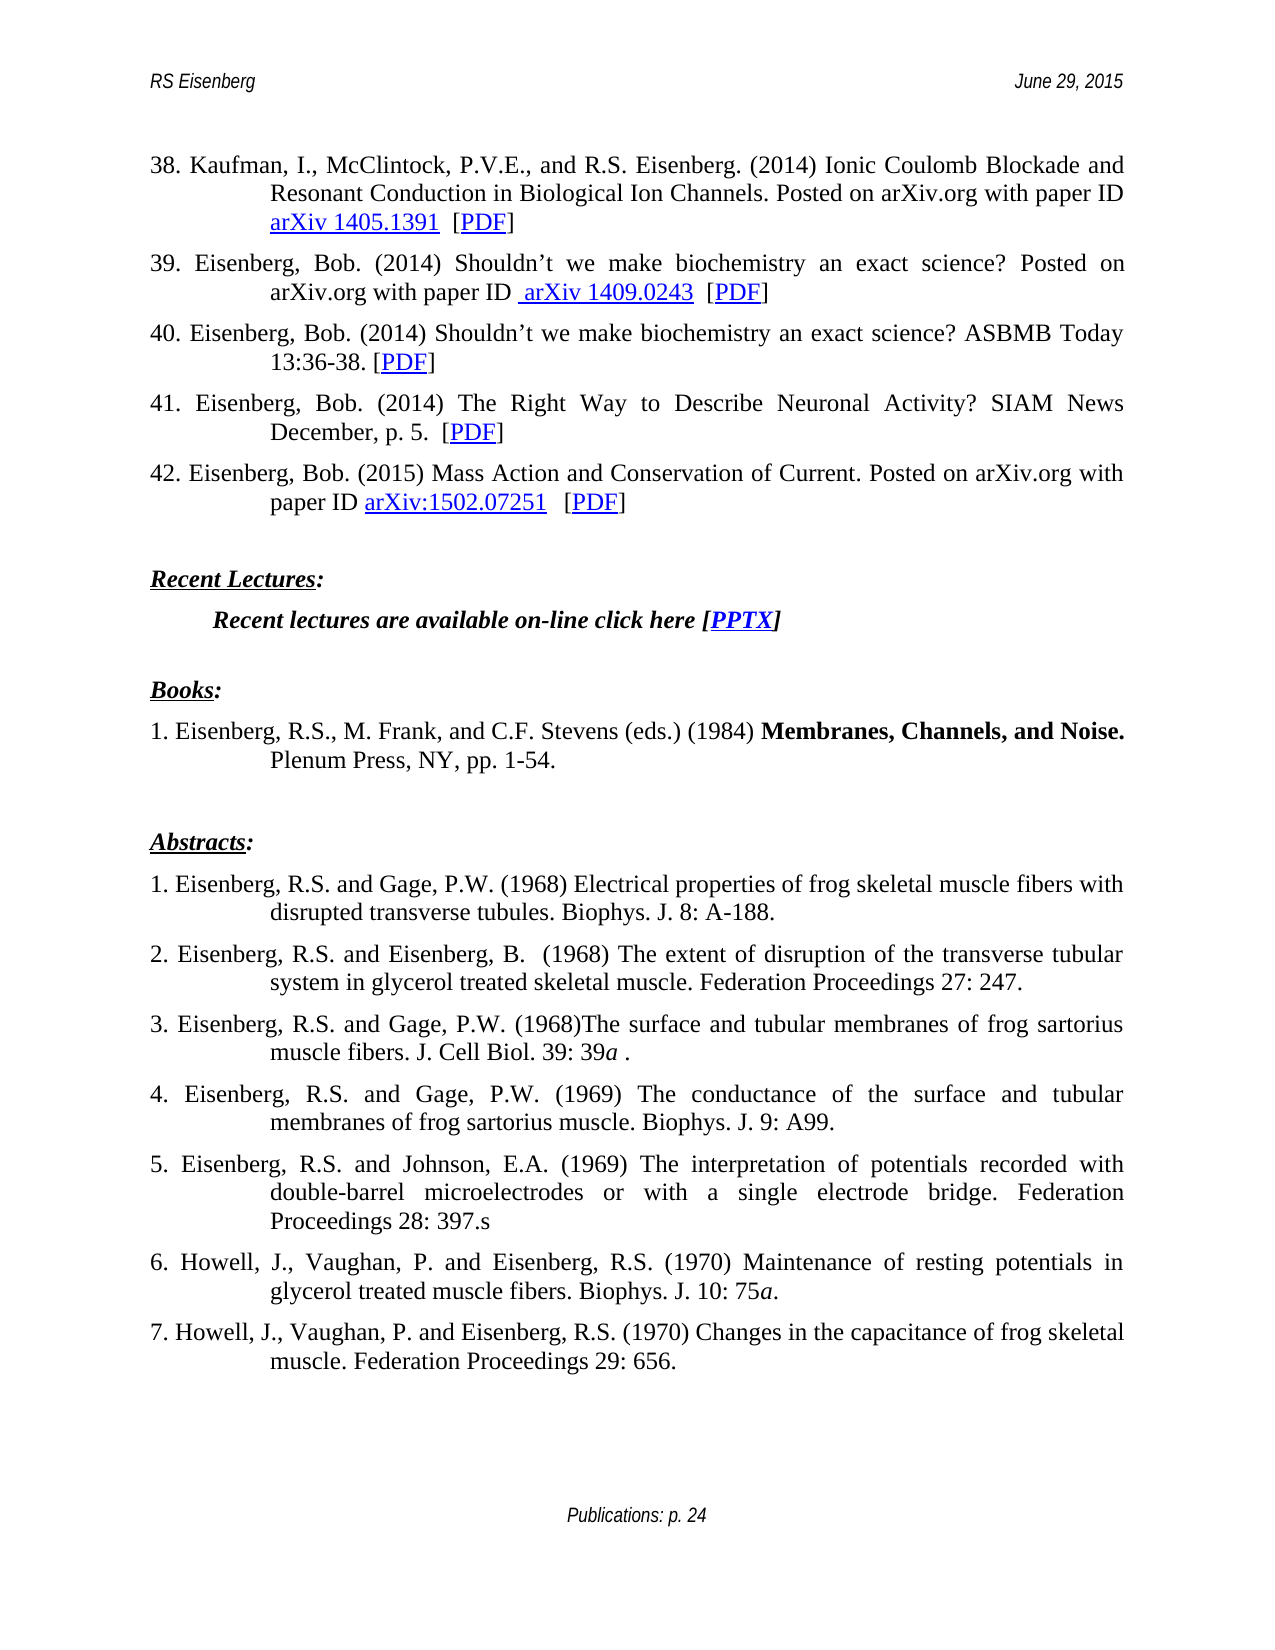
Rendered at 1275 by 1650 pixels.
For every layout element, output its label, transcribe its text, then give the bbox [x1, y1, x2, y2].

text 6. Howell, J., Vaughan, P. and Eisenberg, R.S. (1970) Maintenance of resting potentials in glycerol treated muscle fibers. Biophys. J. 10: 75a. [150, 1247, 1125, 1305]
text 41. Eisenberg, Bob. (2014) The Right Way to Describe Neuronal Activity? SIAM News December, p. 5. [PDF] [150, 388, 1125, 446]
text Books: [150, 675, 1125, 704]
text 1. Eisenberg, R.S., M. Frank, and C.F. Stevens (eds.) (1984) Membranes, Channels, and Noise. Plenum Press, NY, pp. 1-54. [150, 716, 1125, 774]
text 42. Eisenberg, Bob. (2015) Mass Action and Conservation of Current. Posted on arXiv.org with paper ID arXiv:1502.07251 [PDF] [150, 458, 1125, 516]
text 38. Kaufman, I., McClintock, P.V.E., and R.S. Eisenberg. (2014) Ionic Coulomb Blockade and Resonant Conduction in Biological Ion Channels. Posted on arXiv.org with paper ID arXiv 1405.1391 [PDF] [150, 150, 1125, 236]
text 2. Eisenberg, R.S. and Eisenberg, B. (1968) The extent of disruption of the transverse tubular system in glycerol treated skeletal muscle. Federation Proceedings 27: 247. [150, 939, 1125, 996]
text 3. Eisenberg, R.S. and Gage, P.W. (1968)The surface and tubular membranes of frog sartorius muscle fibers. J. Cell Biol. 39: 39a . [150, 1009, 1125, 1066]
text 5. Eisenberg, R.S. and Johnson, E.A. (1969) The interpretation of potentials recorded with double-barrel microelectrodes or with a single electrode bridge. Federation Proceedings 28: 397.s [150, 1149, 1125, 1235]
text 39. Eisenberg, Bob. (2014) Shouldn’t we make biochemistry an exact science? Posted on arXiv.org with paper ID arXiv 1409.0243 [PDF] [150, 248, 1125, 306]
text 7. Howell, J., Vaughan, P. and Eisenberg, R.S. (1970) Changes in the capacitance of frog skeletal muscle. Federation Proceedings 29: 656. [150, 1317, 1125, 1375]
text 4. Eisenberg, R.S. and Gage, P.W. (1969) The conductance of the surface and tubular membranes of frog sartorius muscle. Biophys. J. 9: A99. [150, 1079, 1125, 1136]
text Abstracts: [150, 827, 1125, 856]
text 40. Eisenberg, Bob. (2014) Shouldn’t we make biochemistry an exact science? ASBMB Today 13:36-38. [PDF] [150, 318, 1125, 376]
text 1. Eisenberg, R.S. and Gage, P.W. (1968) Electrical properties of frog skeletal muscle fibers with disrupted transverse tubules. Biophys. J. 8: A-188. [150, 869, 1125, 926]
text Recent lectures are available on-line click here [PPTX] [150, 605, 1125, 634]
text Recent Lectures: [150, 564, 1125, 592]
